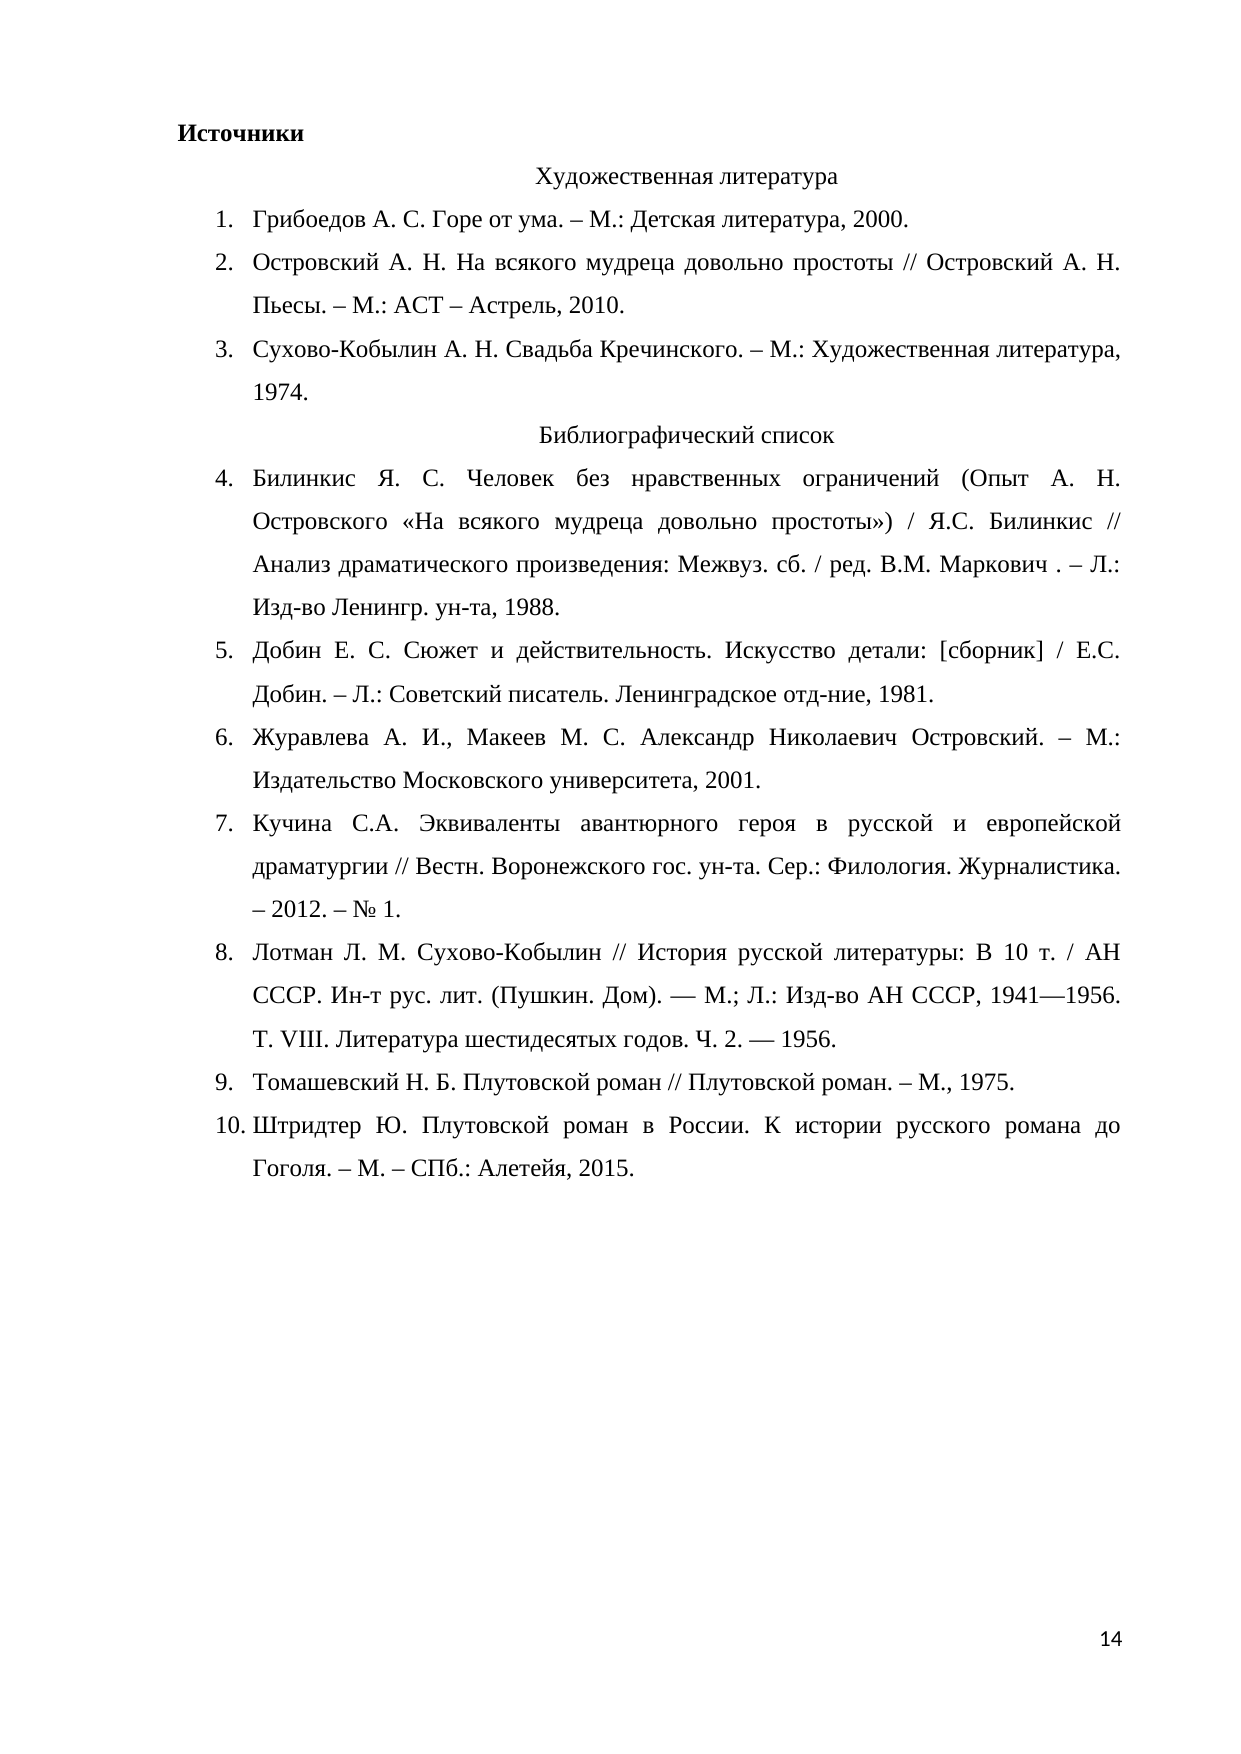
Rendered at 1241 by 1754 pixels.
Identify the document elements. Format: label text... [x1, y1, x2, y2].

text Художественная литература [177, 161, 1122, 190]
subtitle Источники [177, 118, 1122, 147]
list Штридтер Ю. Плутовской роман в России. К истории русского романа до Гоголя. – М. – СПб.: Алетейя, 2015. [215, 1110, 1122, 1182]
list Лотман Л. М. Сухово-Кобылин // История русской литературы: В 10 т. / АН СССР. Ин-т рус. лит. (Пушкин. Дом). — М.; Л.: Изд-во АН СССР, 1941—1956. Т. VIII. Литература шестидесятых годов. Ч. 2. — 1956. [215, 937, 1122, 1052]
list Журавлева А. И., Макеев М. С. Александр Николаевич Островский. – М.: Издательство Московского университета, 2001. [215, 722, 1122, 794]
list Билинкис Я. С. Человек без нравственных ограничений (Опыт А. Н. Островского «На всякого мудреца довольно простоты») / Я.С. Билинкис // Анализ драматического произведения: Межвуз. сб. / ред. В.М. Маркович . – Л.: Изд-во Ленингр. ун-та, 1988. [215, 463, 1122, 621]
list Грибоедов А. С. Горе от ума. – М.: Детская литература, 2000. [215, 204, 1122, 233]
list Сухово-Кобылин А. Н. Свадьба Кречинского. – М.: Художественная литература, 1974. [215, 334, 1122, 406]
list Томашевский Н. Б. Плутовской роман // Плутовской роман. – М., 1975. [215, 1067, 1122, 1096]
text Библиографический список [177, 420, 1122, 449]
list Островский А. Н. На всякого мудреца довольно простоты // Островский А. Н. Пьесы. – М.: АСТ – Астрель, 2010. [215, 247, 1122, 319]
list Кучина С.А. Эквиваленты авантюрного героя в русской и европейской драматургии // Вестн. Воронежского гос. ун-та. Сер.: Филология. Журналистика. – 2012. – № 1. [215, 808, 1122, 923]
list Добин Е. С. Сюжет и действительность. Искусство детали: [сборник] / Е.С. Добин. – Л.: Советский писатель. Ленинградское отд-ние, 1981. [215, 636, 1122, 707]
